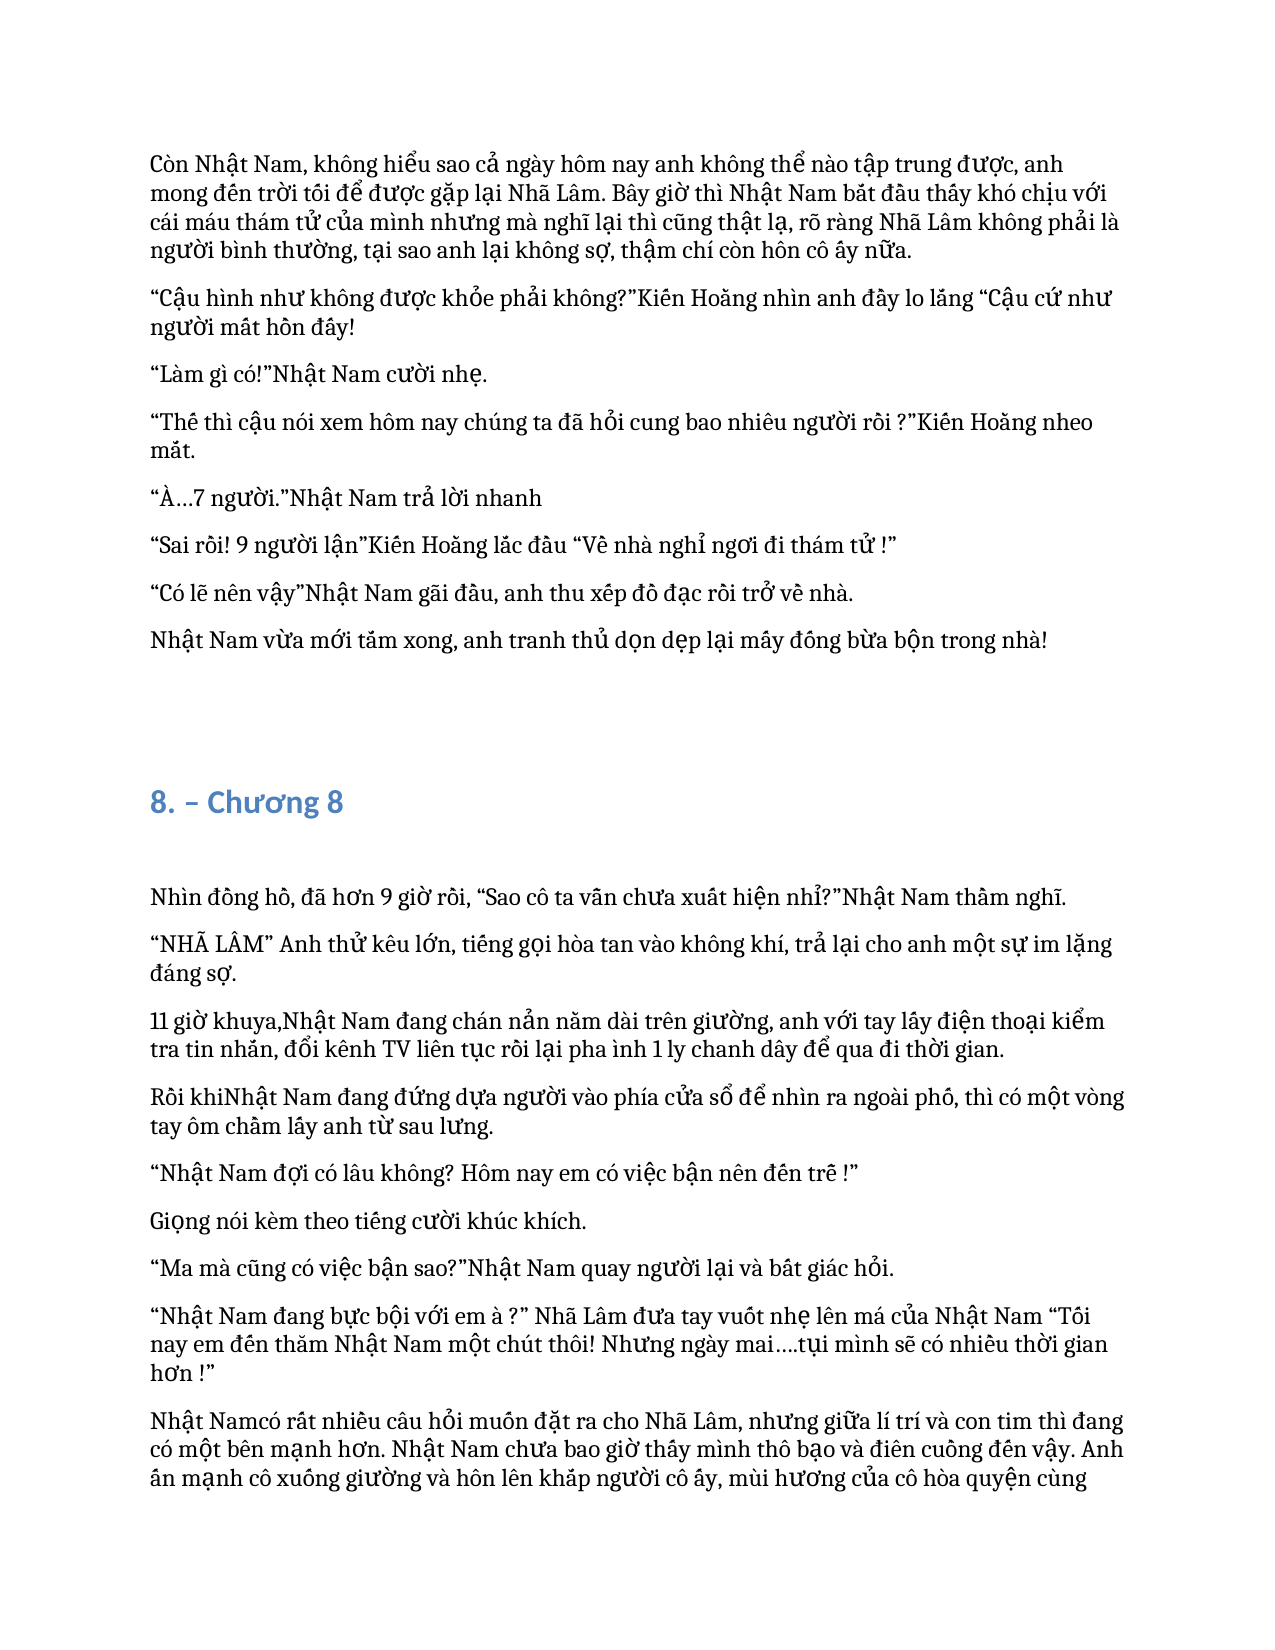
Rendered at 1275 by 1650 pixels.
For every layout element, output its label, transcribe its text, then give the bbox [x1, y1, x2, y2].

subtitle 8. – Chương 8 [150, 781, 1125, 822]
text “NHÃ LÂM” Anh thử kêu lớn, tiếng gọi hòa tan vào không khí, trả lại cho anh một sự im lặng đáng sợ. [150, 930, 1125, 988]
text “Cậu hình như không được khỏe phải không?”Kiến Hoằng nhìn anh đầy lo lắng “Cậu cứ như người mất hồn đấy! [150, 284, 1125, 341]
text 11 giờ khuya,Nhật Nam đang chán nản nằm dài trên giường, anh với tay lấy điện thoại kiểm tra tin nhắn, đổi kênh TV liên tục rồi lại pha ình 1 ly chanh dây để qua đi thời gian. [150, 1007, 1125, 1064]
text “Có lẽ nên vậy”Nhật Nam gãi đầu, anh thu xếp đồ đạc rồi trở về nhà. [150, 579, 1125, 607]
text Nhật Nam vừa mới tắm xong, anh tranh thủ dọn dẹp lại mấy đống bừa bộn trong nhà! [150, 626, 1125, 655]
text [150, 1407, 1125, 1493]
text “Làm gì có!”Nhật Nam cười nhẹ. [150, 360, 1125, 389]
text Nhìn đồng hồ, đã hơn 9 giờ rồi, “Sao cô ta vẫn chưa xuất hiện nhỉ?”Nhật Nam thầm nghĩ. [150, 825, 1125, 912]
text “Nhật Nam đang bực bội với em à ?” Nhã Lâm đưa tay vuốt nhẹ lên má của Nhật Nam “Tối nay em đến thăm Nhật Nam một chút thôi! Nhưng ngày mai….tụi mình sẽ có nhiều thời gian hơn !” [150, 1302, 1125, 1388]
text Còn Nhật Nam, không hiểu sao cả ngày hôm nay anh không thể nào tập trung được, anh mong đến trời tối để được gặp lại Nhã Lâm. Bây giờ thì Nhật Nam bắt đầu thấy khó chịu với cái máu thám tử của mình nhưng mà nghĩ lại thì cũng thật lạ, rõ ràng Nhã Lâm không phải là người bình thường, tại sao anh lại không sợ, thậm chí còn hôn cô ấy nữa. [150, 150, 1125, 265]
text Rồi khiNhật Nam đang đứng dựa người vào phía cửa sổ để nhìn ra ngoài phố, thì có một vòng tay ôm chầm lấy anh từ sau lưng. [150, 1083, 1125, 1140]
text “Thế thì cậu nói xem hôm nay chúng ta đã hỏi cung bao nhiêu người rồi ?”Kiến Hoằng nheo mắt. [150, 407, 1125, 465]
text “Nhật Nam đợi có lâu không? Hôm nay em có việc bận nên đến trễ !” [150, 1159, 1125, 1188]
text Giọng nói kèm theo tiếng cười khúc khích. [150, 1207, 1125, 1235]
text “Sai rồi! 9 người lận”Kiến Hoằng lắc đầu “Về nhà nghỉ ngơi đi thám tử !” [150, 531, 1125, 560]
text “À…7 người.”Nhật Nam trả lời nhanh [150, 484, 1125, 512]
text “Ma mà cũng có việc bận sao?”Nhật Nam quay người lại và bất giác hỏi. [150, 1254, 1125, 1283]
